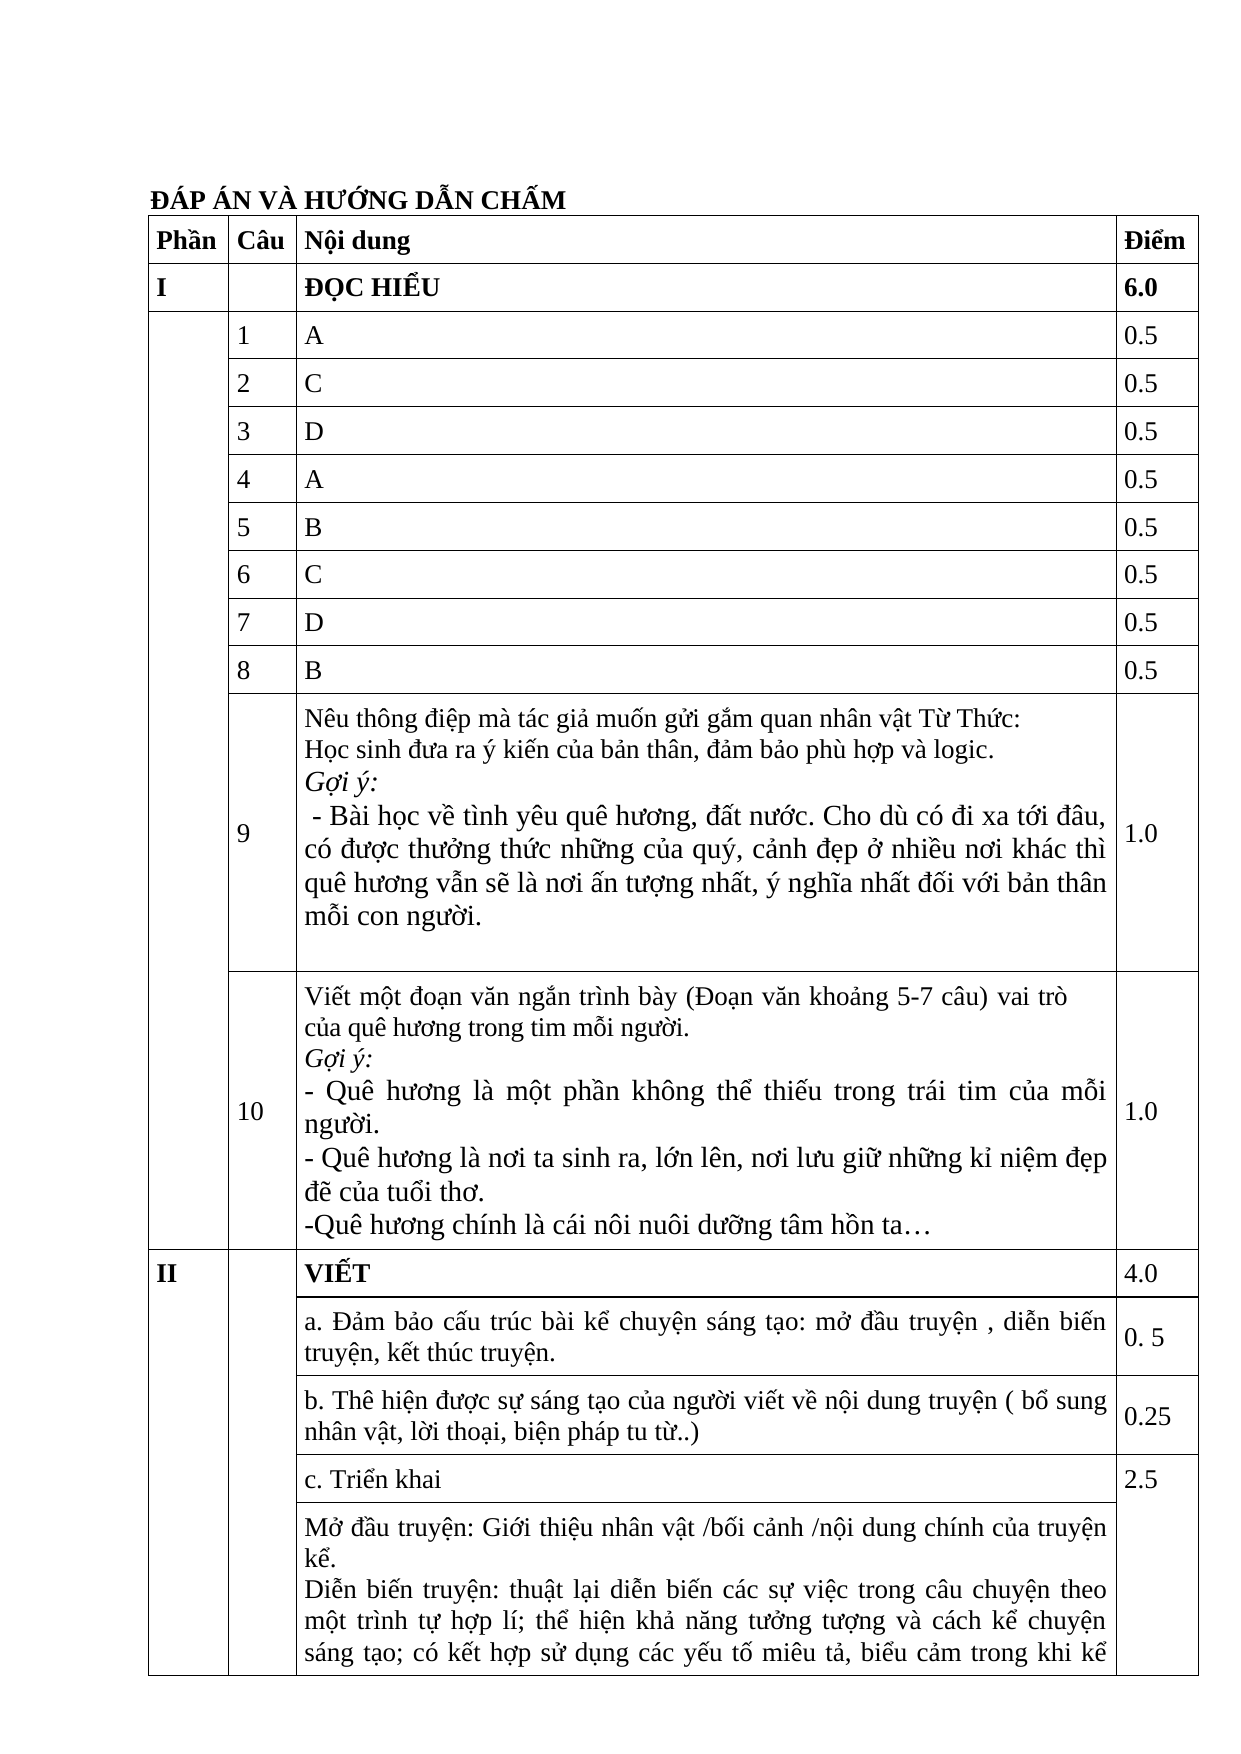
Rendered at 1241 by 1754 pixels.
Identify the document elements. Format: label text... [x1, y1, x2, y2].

table_cell 1.0 [1117, 972, 1198, 1249]
table_cell 0.5 [1117, 407, 1198, 454]
table_cell 0.5 [1117, 312, 1198, 358]
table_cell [297, 1503, 1116, 1674]
table_cell II [149, 1250, 228, 1674]
table_cell D [297, 407, 1116, 454]
table_header Nội dung [297, 216, 1116, 263]
table_cell 6.0 [1117, 264, 1198, 311]
table_cell 0.25 [1117, 1376, 1198, 1454]
table_cell b. Thê hiện được sự sáng tạo của người viết về nội dung truyện ( bổ sung nhân vật, lời thoại, biện pháp tu từ..) [297, 1376, 1116, 1454]
table_cell 1.0 [1117, 694, 1198, 971]
table_cell C [297, 359, 1116, 406]
table_cell 0.5 [1117, 503, 1198, 549]
table_cell 0. 5 [1117, 1298, 1198, 1375]
table_cell c. Triển khai [297, 1455, 1116, 1502]
table_cell 0.5 [1117, 551, 1198, 597]
table_cell A [297, 455, 1116, 502]
table_header Phần [149, 216, 228, 263]
table_cell 0.5 [1117, 455, 1198, 502]
table_cell 2 [229, 359, 296, 406]
table_cell I [149, 264, 228, 311]
table_cell 1 [229, 312, 296, 358]
table_cell [149, 312, 228, 1249]
table_cell 3 [229, 407, 296, 454]
table_cell 0.5 [1117, 359, 1198, 406]
text ĐÁP ÁN VÀ HƯỚNG DẪN CHẤM [150, 184, 1151, 215]
table_cell 5 [229, 503, 296, 549]
table_cell 8 [229, 646, 296, 693]
table_cell 2.5 [1117, 1455, 1198, 1674]
table_cell A [297, 312, 1116, 358]
table_cell VIẾT [297, 1250, 1116, 1296]
table_cell 4.0 [1117, 1250, 1198, 1296]
table_header Câu [229, 216, 296, 263]
table_cell 6 [229, 551, 296, 597]
table_cell 0.5 [1117, 646, 1198, 693]
table_cell Viết một đoạn văn ngắn trình bày (Đoạn văn khoảng 5-7 câu) vai trò của quê hương trong tim mỗi người. Gợi ý: - Quê hương là một phần không thể thiếu trong trái tim của mỗi người. - Quê hương là nơi ta sinh ra, lớn lên, nơi lưu giữ những kỉ niệm đẹp đẽ của tuổi thơ. -Quê hương chính là cái nôi nuôi dưỡng tâm hồn ta… [297, 972, 1116, 1249]
table_cell Nêu thông điệp mà tác giả muốn gửi gắm quan nhân vật Từ Thức: Học sinh đưa ra ý kiến của bản thân, đảm bảo phù hợp và logic. Gợi ý: - Bài học về tình yêu quê hương, đất nước. Cho dù có đi xa tới đâu, có được thưởng thức những của quý, cảnh đẹp ở nhiều nơi khác thì quê hương vẫn sẽ là nơi ấn tượng nhất, ý nghĩa nhất đối với bản thân mỗi con người. [297, 694, 1116, 971]
table_cell 0.5 [1117, 599, 1198, 645]
table_cell D [297, 599, 1116, 645]
table_cell B [297, 503, 1116, 549]
table_cell 10 [229, 972, 296, 1249]
table_cell B [297, 646, 1116, 693]
table_cell 4 [229, 455, 296, 502]
table_cell 9 [229, 694, 296, 971]
table_cell [229, 264, 296, 311]
table_cell C [297, 551, 1116, 597]
table_cell 7 [229, 599, 296, 645]
table_cell ĐỌC HIỂU [297, 264, 1116, 311]
table_header Điểm [1117, 216, 1198, 263]
table_cell a. Đảm bảo cấu trúc bài kể chuyện sáng tạo: mở đầu truyện , diễn biến truyện, kết thúc truyện. [297, 1298, 1116, 1375]
table_cell [229, 1250, 296, 1674]
